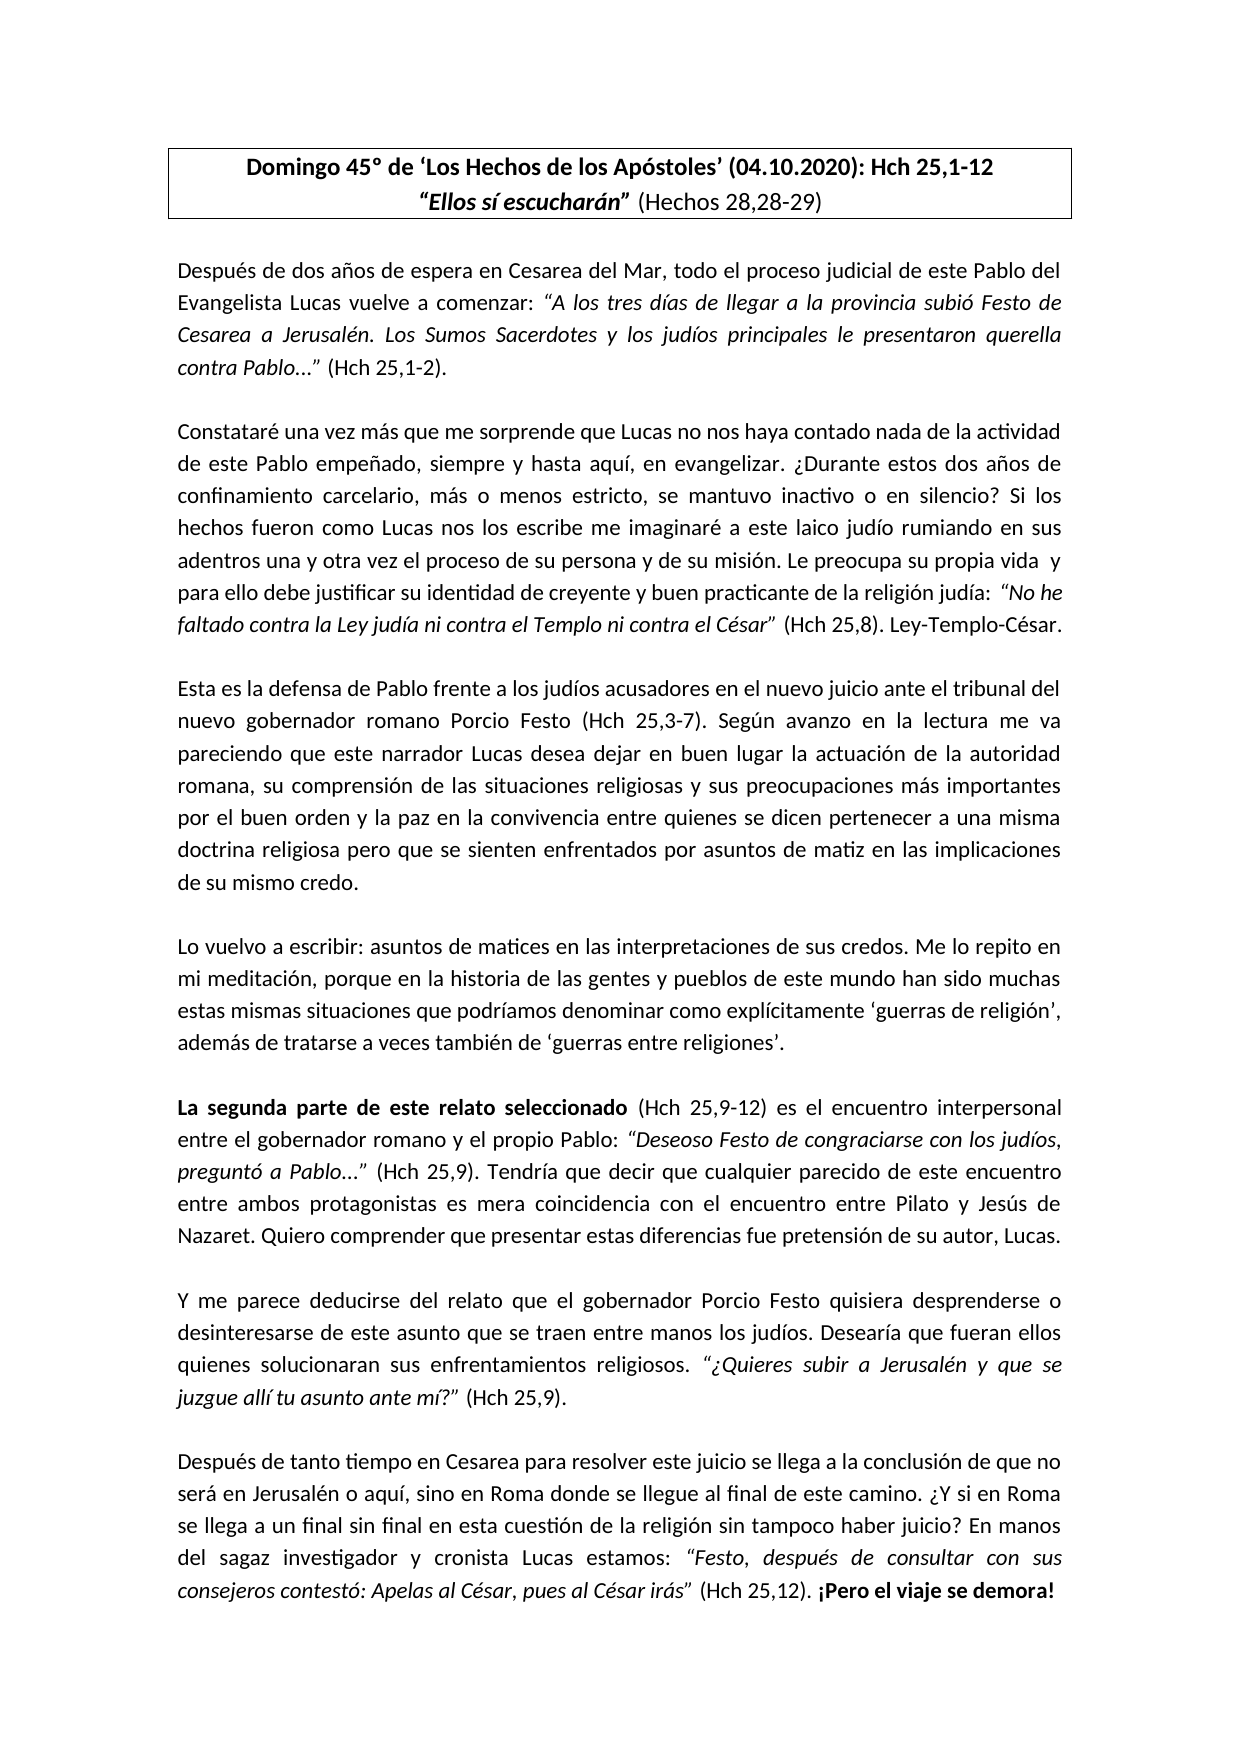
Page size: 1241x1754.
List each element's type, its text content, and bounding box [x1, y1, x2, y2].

text Después de dos años de espera en Cesarea del Mar, todo el proceso judicial de este Pablo del Evangelista Lucas vuelve a comenzar: “A los tres días de llegar a la provincia subió Festo de Cesarea a Jerusalén. Los Sumos Sacerdotes y los judíos principales le presentaron querella contra Pablo...” (Hch 25,1-2). [177, 256, 1063, 381]
text Lo vuelvo a escribir: asuntos de matices en las interpretaciones de sus credos. Me lo repito en mi meditación, porque en la historia de las gentes y pueblos de este mundo han sido muchas estas mismas situaciones que podríamos denominar como explícitamente ‘guerras de religión’, además de tratarse a veces también de ‘guerras entre religiones’. [177, 932, 1063, 1057]
text Después de tanto tiempo en Cesarea para resolver este juicio se llega a la conclusión de que no será en Jerusalén o aquí, sino en Roma donde se llegue al final de este camino. ¿Y si en Roma se llega a un final sin final en esta cuestión de la religión sin tampoco haber juicio? En manos del sagaz investigador y cronista Lucas estamos: “Festo, después de consultar con sus consejeros contestó: Apelas al César, pues al César irás” (Hch 25,12). ¡Pero el viaje se demora! [177, 1447, 1063, 1604]
text Esta es la defensa de Pablo frente a los judíos acusadores en el nuevo juicio ante el tribunal del nuevo gobernador romano Porcio Festo (Hch 25,3-7). Según avanzo en la lectura me va pareciendo que este narrador Lucas desea dejar en buen lugar la actuación de la autoridad romana, su comprensión de las situaciones religiosas y sus preocupaciones más importantes por el buen orden y la paz en la convivencia entre quienes se dicen pertenecer a una misma doctrina religiosa pero que se sienten enfrentados por asuntos de matiz en las implicaciones de su mismo credo. [177, 674, 1063, 896]
text “Ellos sí escucharán” (Hechos 28,28-29) [169, 183, 1071, 218]
text Y me parece deducirse del relato que el gobernador Porcio Festo quisiera desprenderse o desinteresarse de este asunto que se traen entre manos los judíos. Desearía que fueran ellos quienes solucionaran sus enfrentamientos religiosos. “¿Quieres subir a Jerusalén y que se juzgue allí tu asunto ante mí?” (Hch 25,9). [177, 1286, 1063, 1411]
text La segunda parte de este relato seleccionado (Hch 25,9-12) es el encuentro interpersonal entre el gobernador romano y el propio Pablo: “Deseoso Festo de congraciarse con los judíos, preguntó a Pablo...” (Hch 25,9). Tendría que decir que cualquier parecido de este encuentro entre ambos protagonistas es mera coincidencia con el encuentro entre Pilato y Jesús de Nazaret. Quiero comprender que presentar estas diferencias fue pretensión de su autor, Lucas. [177, 1093, 1063, 1250]
text Constataré una vez más que me sorprende que Lucas no nos haya contado nada de la actividad de este Pablo empeñado, siempre y hasta aquí, en evangelizar. ¿Durante estos dos años de confinamiento carcelario, más o menos estricto, se mantuvo inactivo o en silencio? Si los hechos fueron como Lucas nos los escribe me imaginaré a este laico judío rumiando en sus adentros una y otra vez el proceso de su persona y de su misión. Le preocupa su propia vida y para ello debe justificar su identidad de creyente y buen practicante de la religión judía: “No he faltado contra la Ley judía ni contra el Templo ni contra el César” (Hch 25,8). Ley-Templo-César. [177, 417, 1063, 638]
text Domingo 45º de ‘Los Hechos de los Apóstoles’ (04.10.2020): Hch 25,1-12 [169, 149, 1071, 181]
